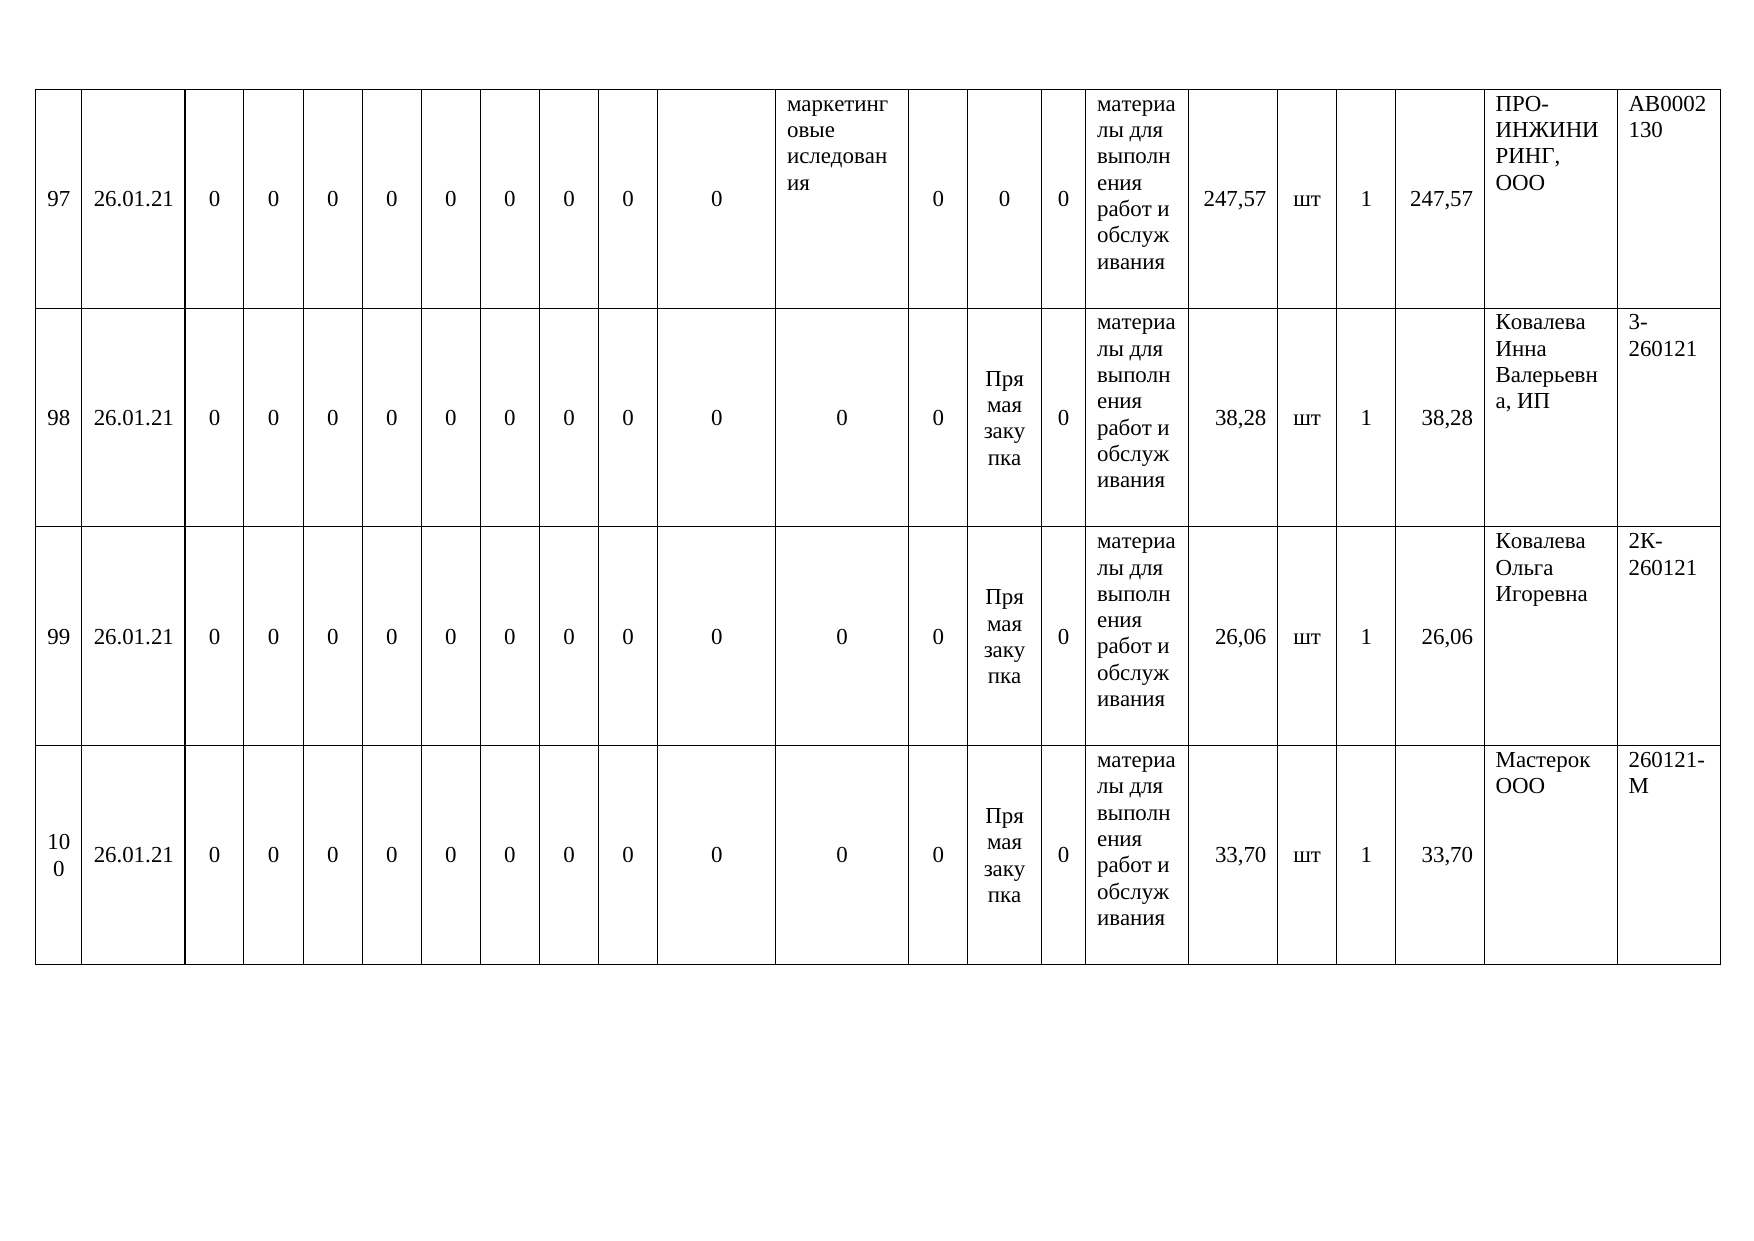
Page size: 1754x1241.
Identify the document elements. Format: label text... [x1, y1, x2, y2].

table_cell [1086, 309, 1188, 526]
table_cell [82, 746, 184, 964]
table_cell 0 [599, 309, 657, 526]
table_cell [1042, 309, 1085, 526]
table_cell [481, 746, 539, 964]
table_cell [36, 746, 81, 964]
table_cell 98 [36, 309, 81, 526]
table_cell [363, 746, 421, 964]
table_cell 0 [540, 90, 598, 307]
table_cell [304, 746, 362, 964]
table_cell 0 [244, 90, 303, 307]
table_cell 0 [1042, 90, 1085, 307]
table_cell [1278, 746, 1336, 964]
table_cell 26.01.21 [82, 90, 184, 307]
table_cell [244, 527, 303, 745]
table_cell 0 [776, 309, 908, 526]
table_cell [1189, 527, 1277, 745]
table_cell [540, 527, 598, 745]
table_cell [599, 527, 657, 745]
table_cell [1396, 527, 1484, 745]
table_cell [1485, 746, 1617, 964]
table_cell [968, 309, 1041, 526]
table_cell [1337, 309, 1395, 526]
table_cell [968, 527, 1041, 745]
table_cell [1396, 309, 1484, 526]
table_cell маркетинговые иследования [776, 90, 908, 307]
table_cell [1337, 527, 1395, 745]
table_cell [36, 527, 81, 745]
table_cell 0 [186, 309, 243, 526]
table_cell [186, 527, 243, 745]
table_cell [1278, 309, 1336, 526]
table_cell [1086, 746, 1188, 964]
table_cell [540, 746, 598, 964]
table_cell АВ0002130 [1618, 90, 1720, 307]
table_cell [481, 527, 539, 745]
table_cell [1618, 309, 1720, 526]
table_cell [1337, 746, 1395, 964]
table_cell 1 [1337, 90, 1395, 307]
table_cell 0 [481, 90, 539, 307]
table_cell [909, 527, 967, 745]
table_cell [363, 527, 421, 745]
table_cell 97 [36, 90, 81, 307]
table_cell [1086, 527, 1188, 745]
table_cell 0 [422, 90, 480, 307]
table_cell 0 [968, 90, 1041, 307]
table_cell 0 [304, 90, 362, 307]
table_cell шт [1278, 90, 1336, 307]
table_cell 0 [540, 309, 598, 526]
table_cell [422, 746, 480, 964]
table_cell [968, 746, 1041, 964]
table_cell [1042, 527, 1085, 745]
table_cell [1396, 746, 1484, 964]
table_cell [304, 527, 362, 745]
table_cell 0 [599, 90, 657, 307]
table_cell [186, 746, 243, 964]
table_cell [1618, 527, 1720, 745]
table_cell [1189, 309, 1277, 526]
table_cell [1086, 90, 1188, 307]
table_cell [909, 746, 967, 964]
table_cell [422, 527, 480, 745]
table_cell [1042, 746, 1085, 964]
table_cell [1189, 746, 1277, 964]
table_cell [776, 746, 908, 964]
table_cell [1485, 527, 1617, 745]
table_cell ПРО-ИНЖИНИРИНГ, ООО [1485, 90, 1617, 307]
table_cell 0 [481, 309, 539, 526]
table_cell 0 [186, 90, 243, 307]
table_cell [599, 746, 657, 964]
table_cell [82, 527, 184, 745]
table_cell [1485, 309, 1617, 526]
table_cell 0 [658, 90, 775, 307]
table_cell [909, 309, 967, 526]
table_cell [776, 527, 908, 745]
table_cell 247,57 [1396, 90, 1484, 307]
table_cell 0 [363, 309, 421, 526]
table_cell 0 [422, 309, 480, 526]
table_cell 0 [363, 90, 421, 307]
table_cell 0 [658, 309, 775, 526]
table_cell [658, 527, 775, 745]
table_cell 0 [909, 90, 967, 307]
table_cell 247,57 [1189, 90, 1277, 307]
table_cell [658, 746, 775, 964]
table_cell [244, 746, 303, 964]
table_cell 26.01.21 [82, 309, 184, 526]
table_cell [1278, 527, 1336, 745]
table_cell 0 [304, 309, 362, 526]
table_cell 0 [244, 309, 303, 526]
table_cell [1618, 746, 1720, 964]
